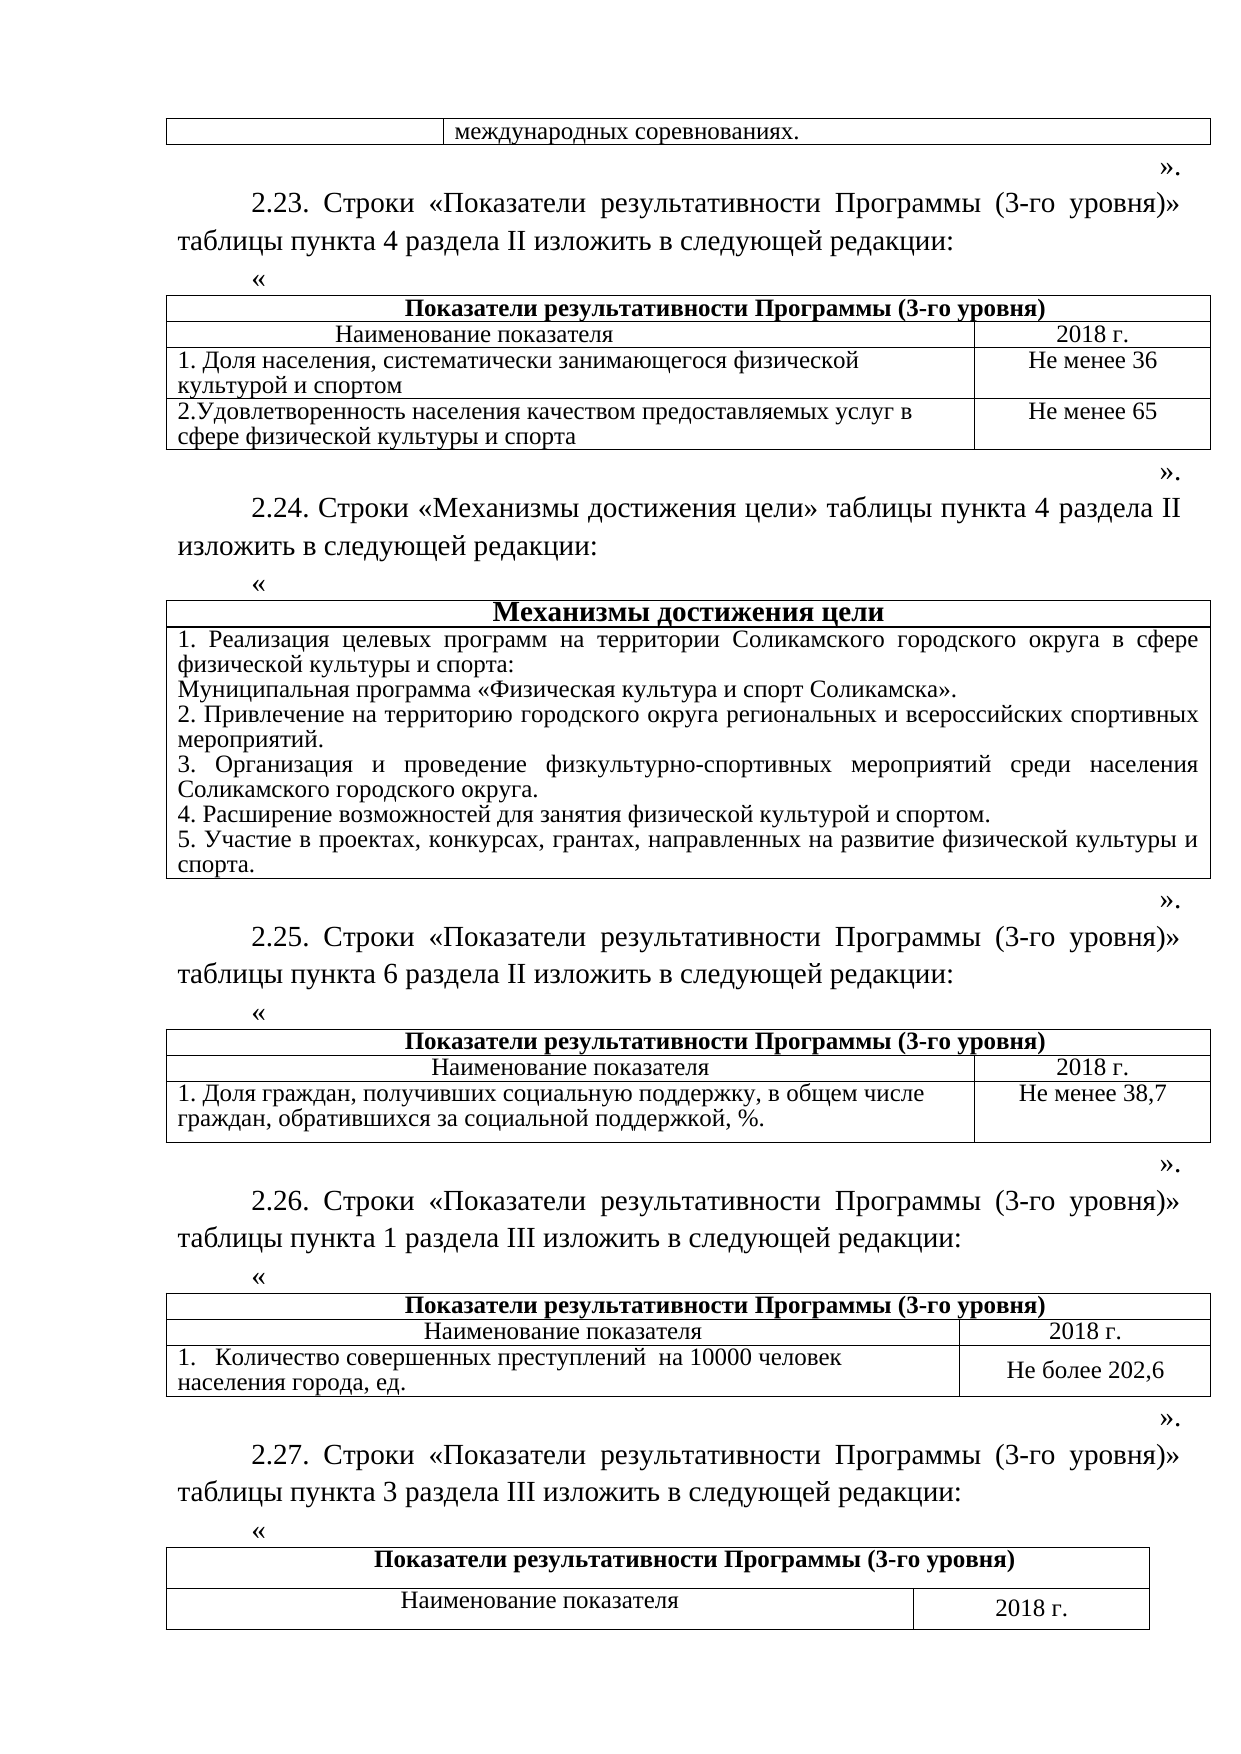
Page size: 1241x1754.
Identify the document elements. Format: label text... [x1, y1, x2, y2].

text « [177, 1255, 1181, 1293]
table_cell 1. Реализация целевых программ на территории Соликамского городского округа в сфере физической культуры и спорта: Муниципальная программа «Физическая культура и спорт Соликамска». 2. Привлечение на территорию городского округа региональных и всероссийских спортивных мероприятий. 3. Организация и проведение физкультурно-спортивных мероприятий среди населения Соликамского городского округа. 4. Расширение возможностей для занятия физической культурой и спортом. 5. Участие в проектах, конкурсах, грантах, направленных на развитие физической культуры и спорта. [167, 628, 1210, 877]
text ». [177, 450, 1181, 488]
table_cell Наименование показателя [167, 1320, 959, 1345]
table_cell Не менее 65 [975, 399, 1210, 449]
table_header Механизмы достижения цели [167, 601, 1210, 626]
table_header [444, 119, 1210, 144]
table_header Показатели результативности Программы (3-го уровня) [167, 1548, 1149, 1588]
text ». [177, 879, 1181, 916]
text « [177, 563, 1181, 600]
text ». [177, 1397, 1181, 1434]
table_cell 2018 г. [914, 1589, 1149, 1629]
list 2.23. Строки «Показатели результативности Программы (3-го уровня)» таблицы пункта 4 раздела II изложить в следующей редакции: [177, 183, 1181, 258]
list ». [177, 145, 1181, 183]
table_cell Не более 202,6 [960, 1346, 1210, 1396]
text « [177, 1509, 1181, 1547]
table_header Показатели результативности Программы (3-го уровня) [167, 1294, 1210, 1319]
text « [177, 991, 1181, 1028]
table_cell Наименование показателя [167, 1056, 974, 1081]
text ». [177, 1143, 1181, 1180]
table_cell 1. Доля граждан, получивших социальную поддержку, в общем числе граждан, обратившихся за социальной поддержкой, %. [167, 1082, 974, 1142]
table_cell Наименование показателя [167, 322, 974, 347]
table_header Показатели результативности Программы (3-го уровня) [167, 296, 1210, 321]
table_cell 2018 г. [975, 322, 1210, 347]
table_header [167, 119, 443, 144]
text 2.25. Строки «Показатели результативности Программы (3-го уровня)» таблицы пункта 6 раздела II изложить в следующей редакции: [177, 916, 1181, 991]
table_cell Наименование показателя [167, 1589, 913, 1629]
table_cell 2018 г. [960, 1320, 1210, 1345]
text « [177, 258, 1181, 295]
table_cell 2018 г. [975, 1056, 1210, 1081]
text 2.27. Строки «Показатели результативности Программы (3-го уровня)» таблицы пункта 3 раздела III изложить в следующей редакции: [177, 1434, 1181, 1509]
list 2.24. Строки «Механизмы достижения цели» таблицы пункта 4 раздела II изложить в следующей редакции: [177, 488, 1181, 563]
table_cell Не менее 38,7 [975, 1082, 1210, 1142]
table_cell 2.Удовлетворенность населения качеством предоставляемых услуг в сфере физической культуры и спорта [167, 399, 974, 449]
table_cell 1. Количество совершенных преступлений на 10000 человек населения города, ед. [167, 1346, 959, 1396]
table_cell 1. Доля населения, систематически занимающегося физической культурой и спортом [167, 348, 974, 398]
text 2.26. Строки «Показатели результативности Программы (3-го уровня)» таблицы пункта 1 раздела III изложить в следующей редакции: [177, 1180, 1181, 1255]
table_header Показатели результативности Программы (3-го уровня) [167, 1030, 1210, 1054]
table_cell Не менее 36 [975, 348, 1210, 398]
